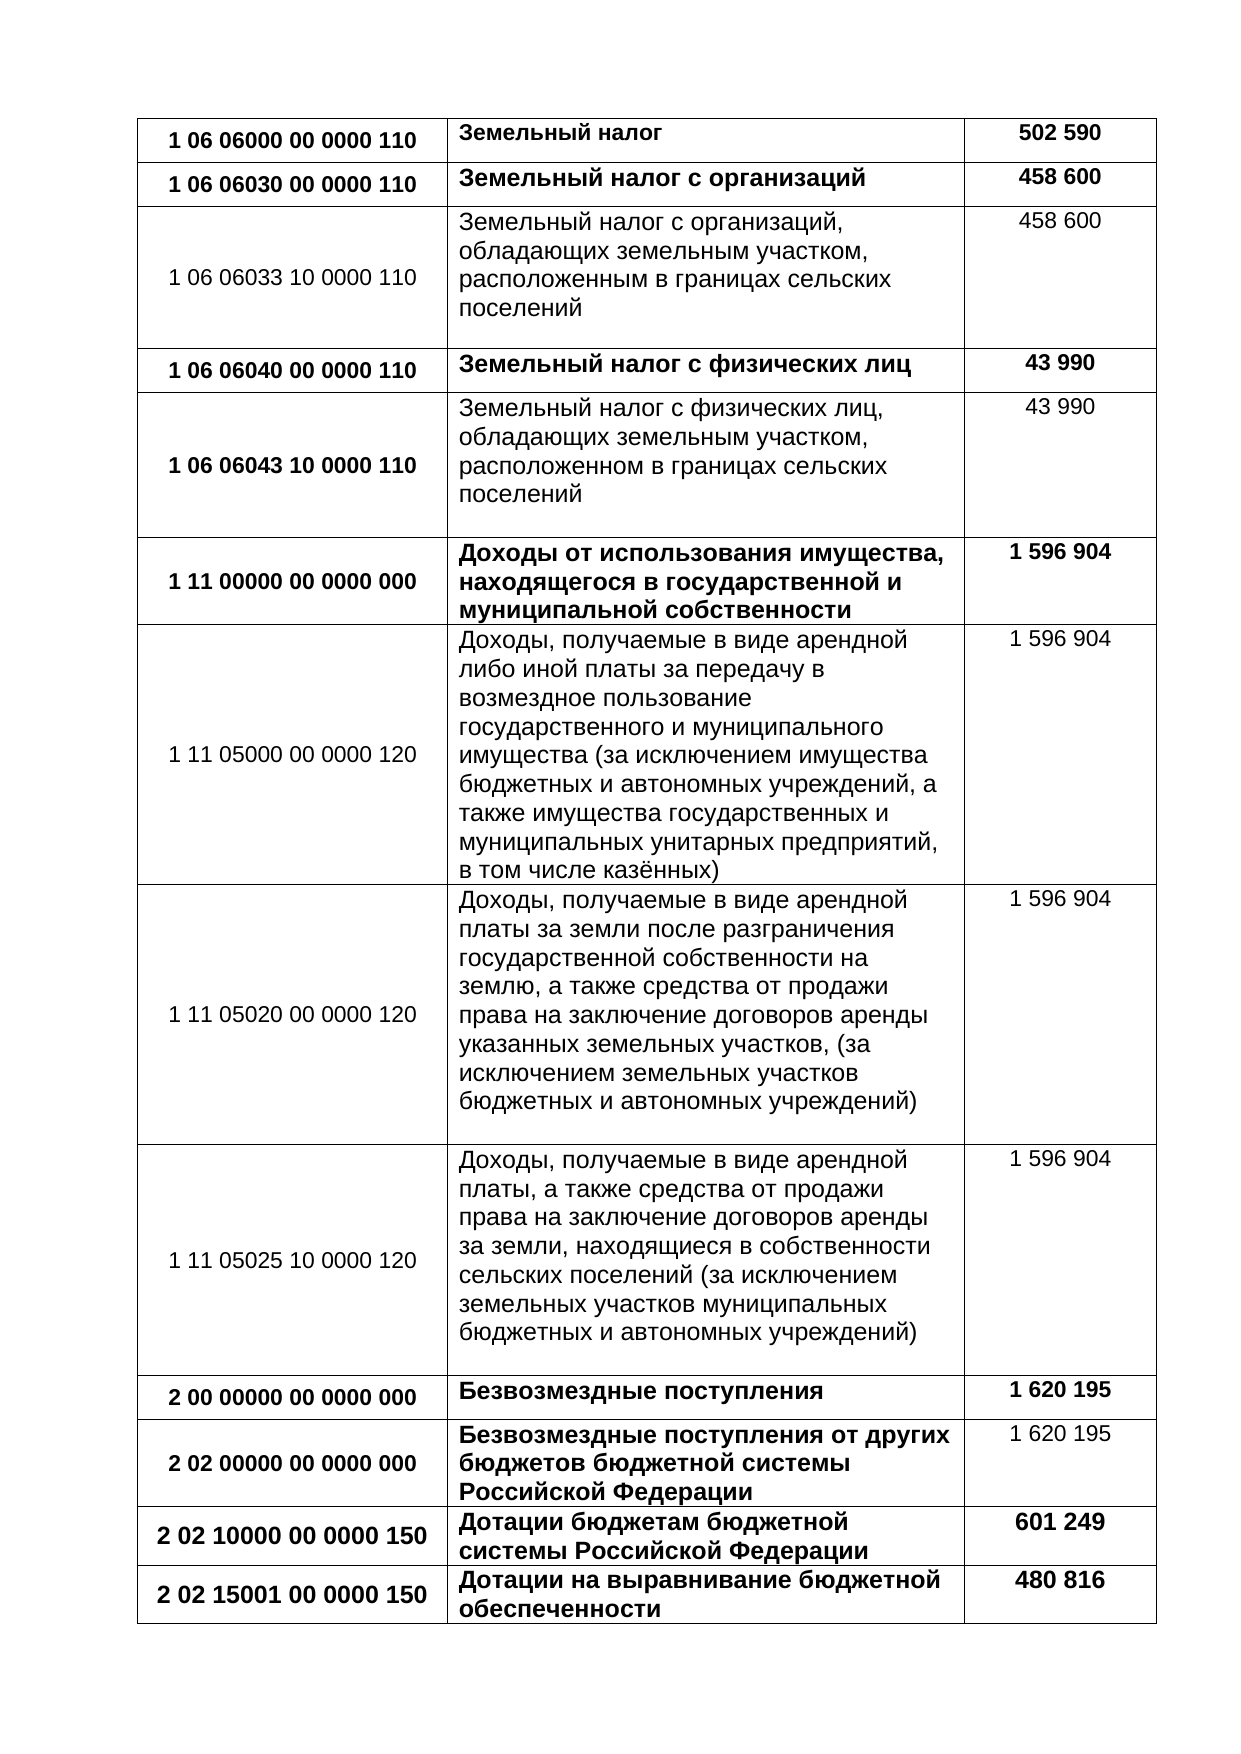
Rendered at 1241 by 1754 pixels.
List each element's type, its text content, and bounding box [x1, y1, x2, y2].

table_cell 1 596 904 [965, 1145, 1156, 1375]
table_cell 1 06 06000 00 0000 110 [138, 119, 447, 162]
table_cell Дотации на выравнивание бюджетной обеспеченности [448, 1566, 964, 1623]
table_cell 43 990 [965, 393, 1156, 537]
table_cell 1 620 195 [965, 1420, 1156, 1506]
table_cell 2 02 15001 00 0000 150 [138, 1566, 447, 1623]
table_cell 1 06 06030 00 0000 110 [138, 163, 447, 206]
table_cell 1 620 195 [965, 1376, 1156, 1419]
table_cell 1 11 05000 00 0000 120 [138, 625, 447, 884]
table_cell Дотации бюджетам бюджетной системы Российской Федерации [448, 1507, 964, 1564]
table_cell 1 06 06043 10 0000 110 [138, 393, 447, 537]
table_cell 1 06 06040 00 0000 110 [138, 349, 447, 392]
table_cell Доходы, получаемые в виде арендной платы за земли после разграничения государственной собственности на землю, а также средства от продажи права на заключение договоров аренды указанных земельных участков, (за исключением земельных участков бюджетных и автономных учреждений) [448, 885, 964, 1144]
table_cell Доходы, получаемые в виде арендной платы, а также средства от продажи права на заключение договоров аренды за земли, находящиеся в собственности сельских поселений (за исключением земельных участков муниципальных бюджетных и автономных учреждений) [448, 1145, 964, 1375]
table_cell 1 11 05020 00 0000 120 [138, 885, 447, 1144]
table_cell 1 596 904 [965, 885, 1156, 1144]
table_cell Земельный налог [448, 119, 964, 162]
table_cell Безвозмездные поступления от других бюджетов бюджетной системы Российской Федерации [448, 1420, 964, 1506]
table_cell Земельный налог с физических лиц [448, 349, 964, 392]
table_cell 458 600 [965, 207, 1156, 348]
table_cell Безвозмездные поступления [448, 1376, 964, 1419]
table_cell 458 600 [965, 163, 1156, 206]
table_cell 480 816 [965, 1566, 1156, 1623]
table_cell 2 02 00000 00 0000 000 [138, 1420, 447, 1506]
table_cell 2 02 10000 00 0000 150 [138, 1507, 447, 1564]
table_cell 1 11 00000 00 0000 000 [138, 538, 447, 624]
table_cell 601 249 [965, 1507, 1156, 1564]
table_cell Доходы, получаемые в виде арендной либо иной платы за передачу в возмездное пользование государственного и муниципального имущества (за исключением имущества бюджетных и автономных учреждений, а также имущества государственных и муниципальных унитарных предприятий, в том числе казённых) [448, 625, 964, 884]
table_cell Земельный налог с организаций [448, 163, 964, 206]
table_cell Земельный налог с физических лиц, обладающих земельным участком, расположенном в границах сельских поселений [448, 393, 964, 537]
table_cell 502 590 [965, 119, 1156, 162]
table_cell Доходы от использования имущества, находящегося в государственной и муниципальной собственности [448, 538, 964, 624]
table_cell 1 06 06033 10 0000 110 [138, 207, 447, 348]
table_cell 2 00 00000 00 0000 000 [138, 1376, 447, 1419]
table_cell 1 596 904 [965, 538, 1156, 624]
table_cell 1 11 05025 10 0000 120 [138, 1145, 447, 1375]
table_cell 1 596 904 [965, 625, 1156, 884]
table_cell Земельный налог с организаций, обладающих земельным участком, расположенным в границах сельских поселений [448, 207, 964, 348]
table_cell 43 990 [965, 349, 1156, 392]
